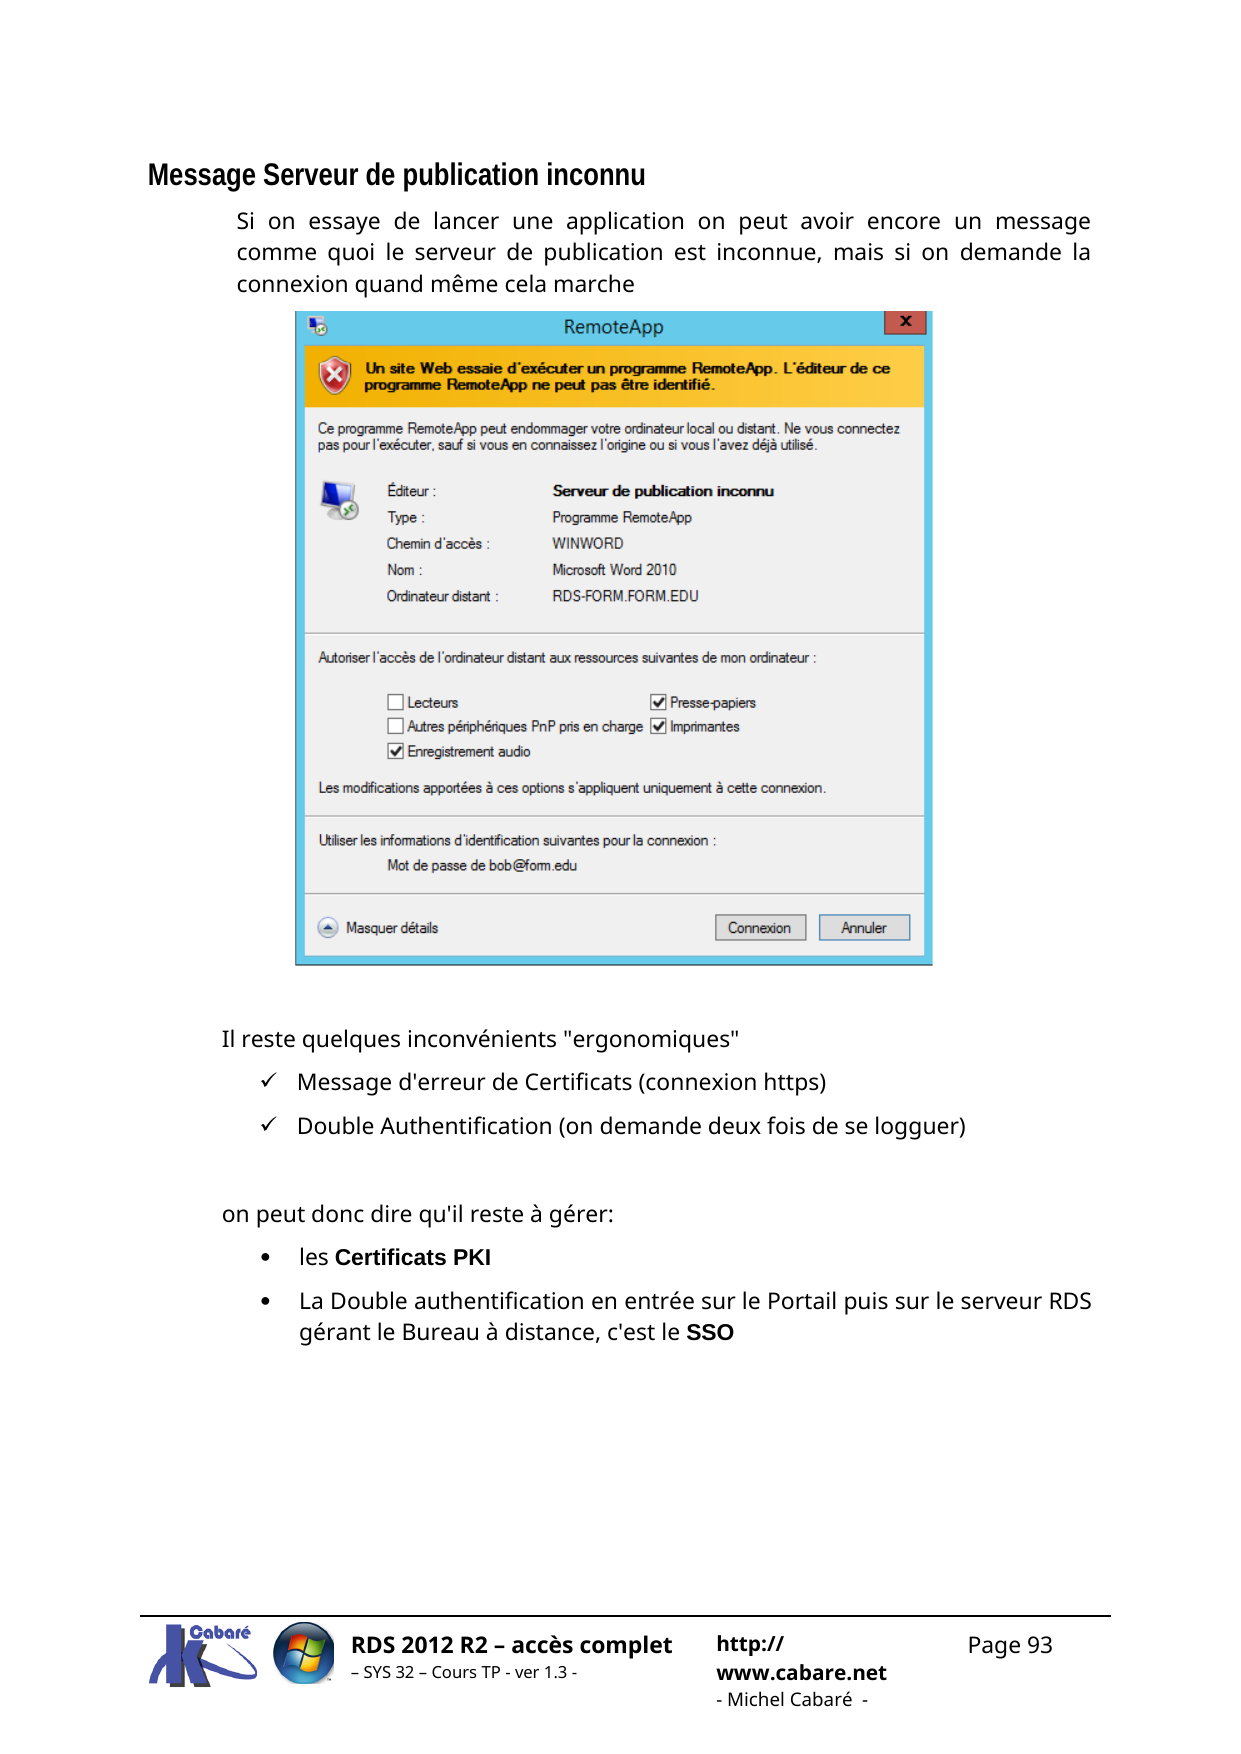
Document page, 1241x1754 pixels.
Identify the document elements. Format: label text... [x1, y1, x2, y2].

list les Certificats PKI [261, 1241, 1092, 1272]
picture [273, 1622, 334, 1684]
text Il reste quelques inconvénients "ergonomiques" [222, 1022, 1092, 1054]
subtitle Message Serveur de publication inconnu [148, 157, 1092, 193]
list La Double authentification en entrée sur le Portail puis sur le serveur RDS gérant le Bureau à distance, c'est le SSO [261, 1285, 1092, 1347]
picture [147, 1622, 258, 1689]
text on peut donc dire qu'il reste à gérer: [222, 1197, 1092, 1229]
list Double Authentification (on demande deux fois de se logguer) [259, 1110, 1092, 1141]
text Si on essaye de lancer une application on peut avoir encore un message comme quoi le serveur de publication est inconnue, mais si on demande la connexion quand même cela marche [236, 205, 1092, 299]
picture [295, 311, 933, 967]
list Message d'erreur de Certificats (connexion https) [259, 1066, 1092, 1097]
